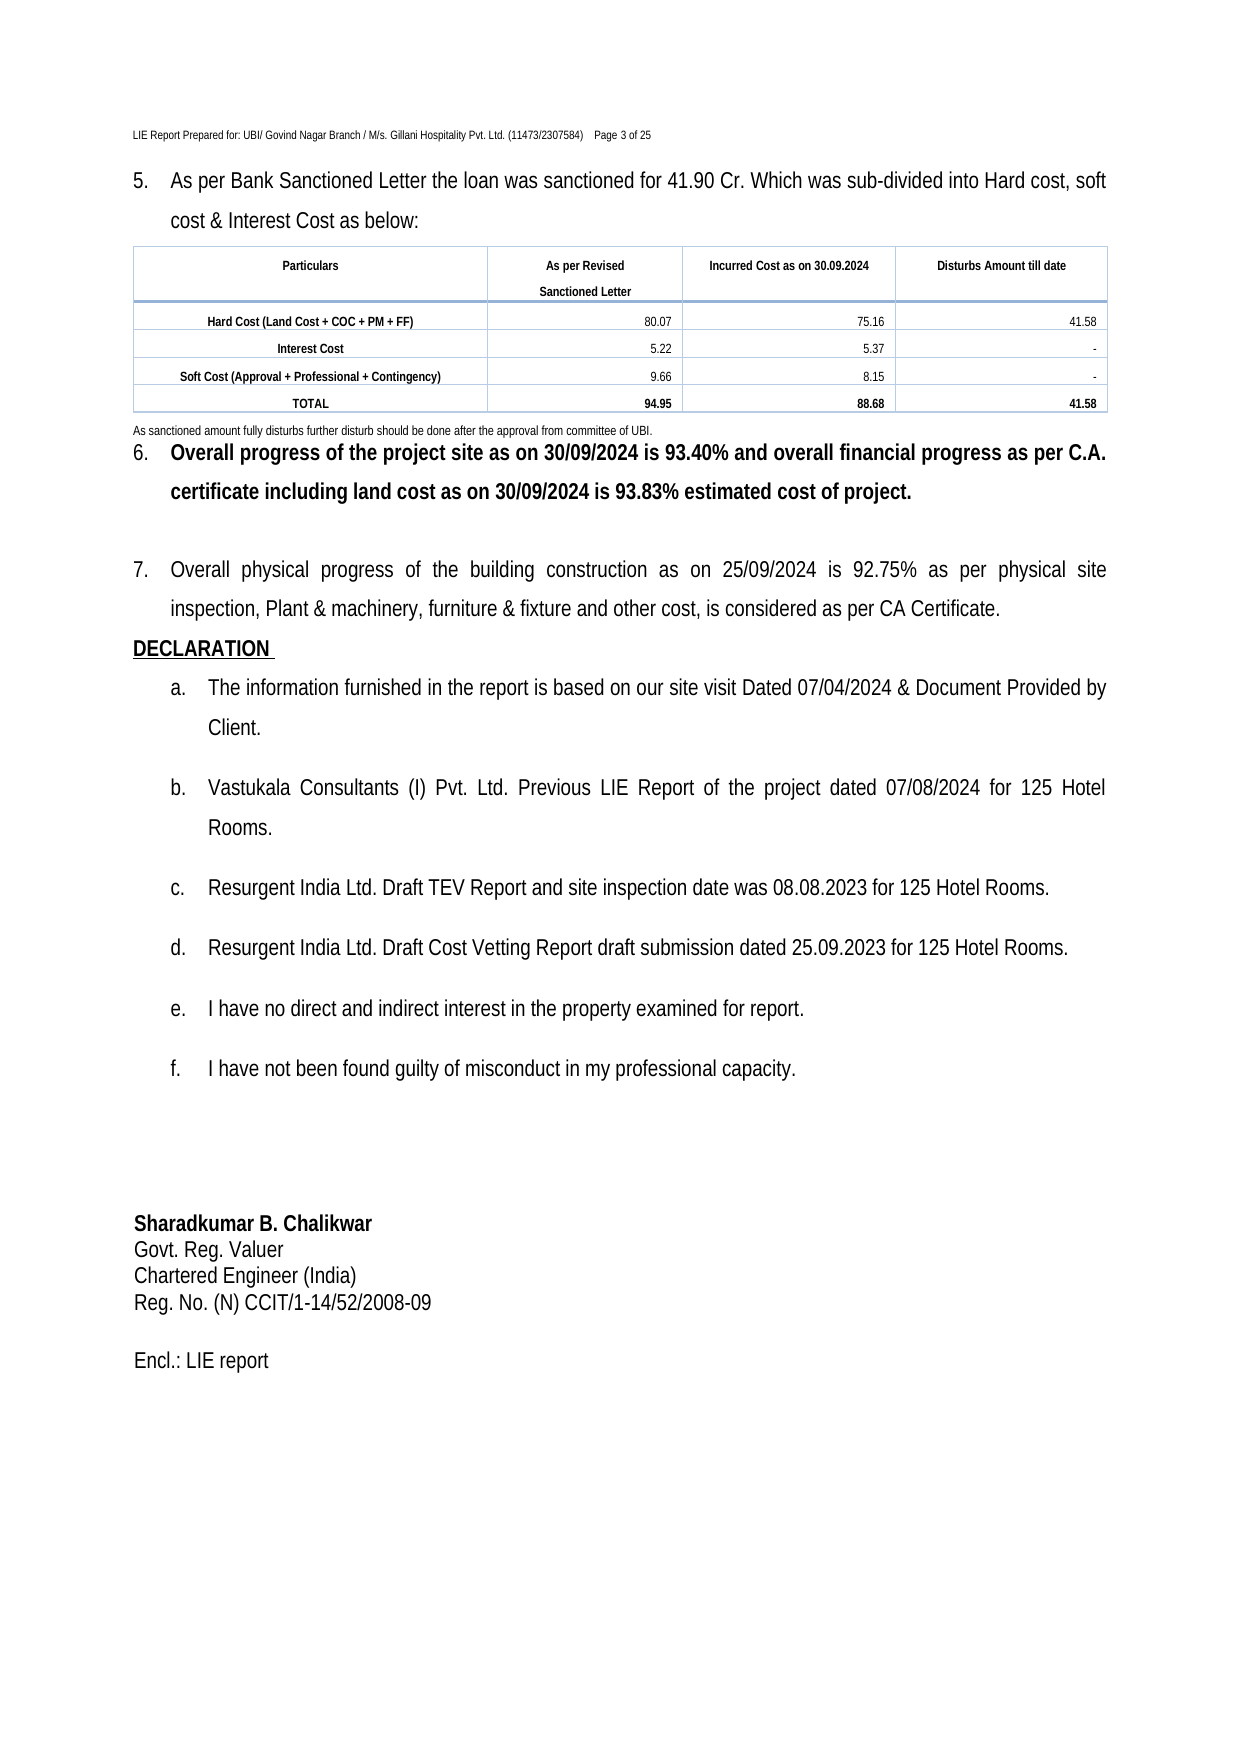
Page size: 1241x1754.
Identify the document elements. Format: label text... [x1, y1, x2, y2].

list Overall physical progress of the building construction as on 25/09/2024 is 92.75% as per physical site inspection, Plant & machinery, furniture & fixture and other cost, is considered as per CA Certificate. [133, 556, 1107, 622]
text DECLARATION [133, 635, 1107, 661]
table_header Particulars [134, 247, 487, 300]
list As sanctioned amount fully disturbs further disturb should be done after the approval from committee of UBI. [133, 413, 1107, 439]
table_cell 5.22 [488, 330, 682, 357]
list Resurgent India Ltd. Draft TEV Report and site inspection date was 08.08.2023 for 125 Hotel Rooms. [170, 874, 1107, 900]
table_cell 94.95 [488, 385, 682, 411]
table_cell Soft Cost (Approval + Professional + Contingency) [134, 358, 487, 384]
list Vastukala Consultants (I) Pvt. Ltd. Previous LIE Report of the project dated 07/08/2024 for 125 Hotel Rooms. [170, 774, 1107, 840]
table_cell - [896, 330, 1107, 357]
text Sharadkumar B. Chalikwar [88, 1209, 1107, 1236]
text Reg. No. (N) CCIT/1-14/52/2008-09 [88, 1289, 1107, 1315]
table_header Disturbs Amount till date [896, 247, 1107, 300]
table_cell 75.16 [683, 303, 895, 329]
text Chartered Engineer (India) [88, 1262, 1107, 1289]
table_cell Interest Cost [134, 330, 487, 357]
table_cell 41.58 [896, 385, 1107, 411]
table_header Incurred Cost as on 30.09.2024 [683, 247, 895, 300]
table_cell 9.66 [488, 358, 682, 384]
table_cell Hard Cost (Land Cost + COC + PM + FF) [134, 303, 487, 329]
table_cell 88.68 [683, 385, 895, 411]
table_header As per Revised Sanctioned Letter [488, 247, 682, 300]
table_cell 5.37 [683, 330, 895, 357]
table_cell 80.07 [488, 303, 682, 329]
list The information furnished in the report is based on our site visit Dated 07/04/2024 & Document Provided by Client. [170, 674, 1107, 740]
list As per Bank Sanctioned Letter the loan was sanctioned for 41.90 Cr. Which was sub-divided into Hard cost, soft cost & Interest Cost as below: [133, 167, 1107, 233]
table_cell 8.15 [683, 358, 895, 384]
table_cell 41.58 [896, 303, 1107, 329]
list I have not been found guilty of misconduct in my professional capacity. [170, 1055, 1107, 1081]
list Resurgent India Ltd. Draft Cost Vetting Report draft submission dated 25.09.2023 for 125 Hotel Rooms. [170, 934, 1107, 961]
text Govt. Reg. Valuer [88, 1236, 1107, 1262]
list I have no direct and indirect interest in the property examined for report. [170, 994, 1107, 1021]
table_cell - [896, 358, 1107, 384]
text Encl.: LIE report [88, 1347, 1107, 1373]
table_cell TOTAL [134, 385, 487, 411]
list Overall progress of the project site as on 30/09/2024 is 93.40% and overall financial progress as per C.A. certificate including land cost as on 30/09/2024 is 93.83% estimated cost of project. [133, 439, 1107, 505]
